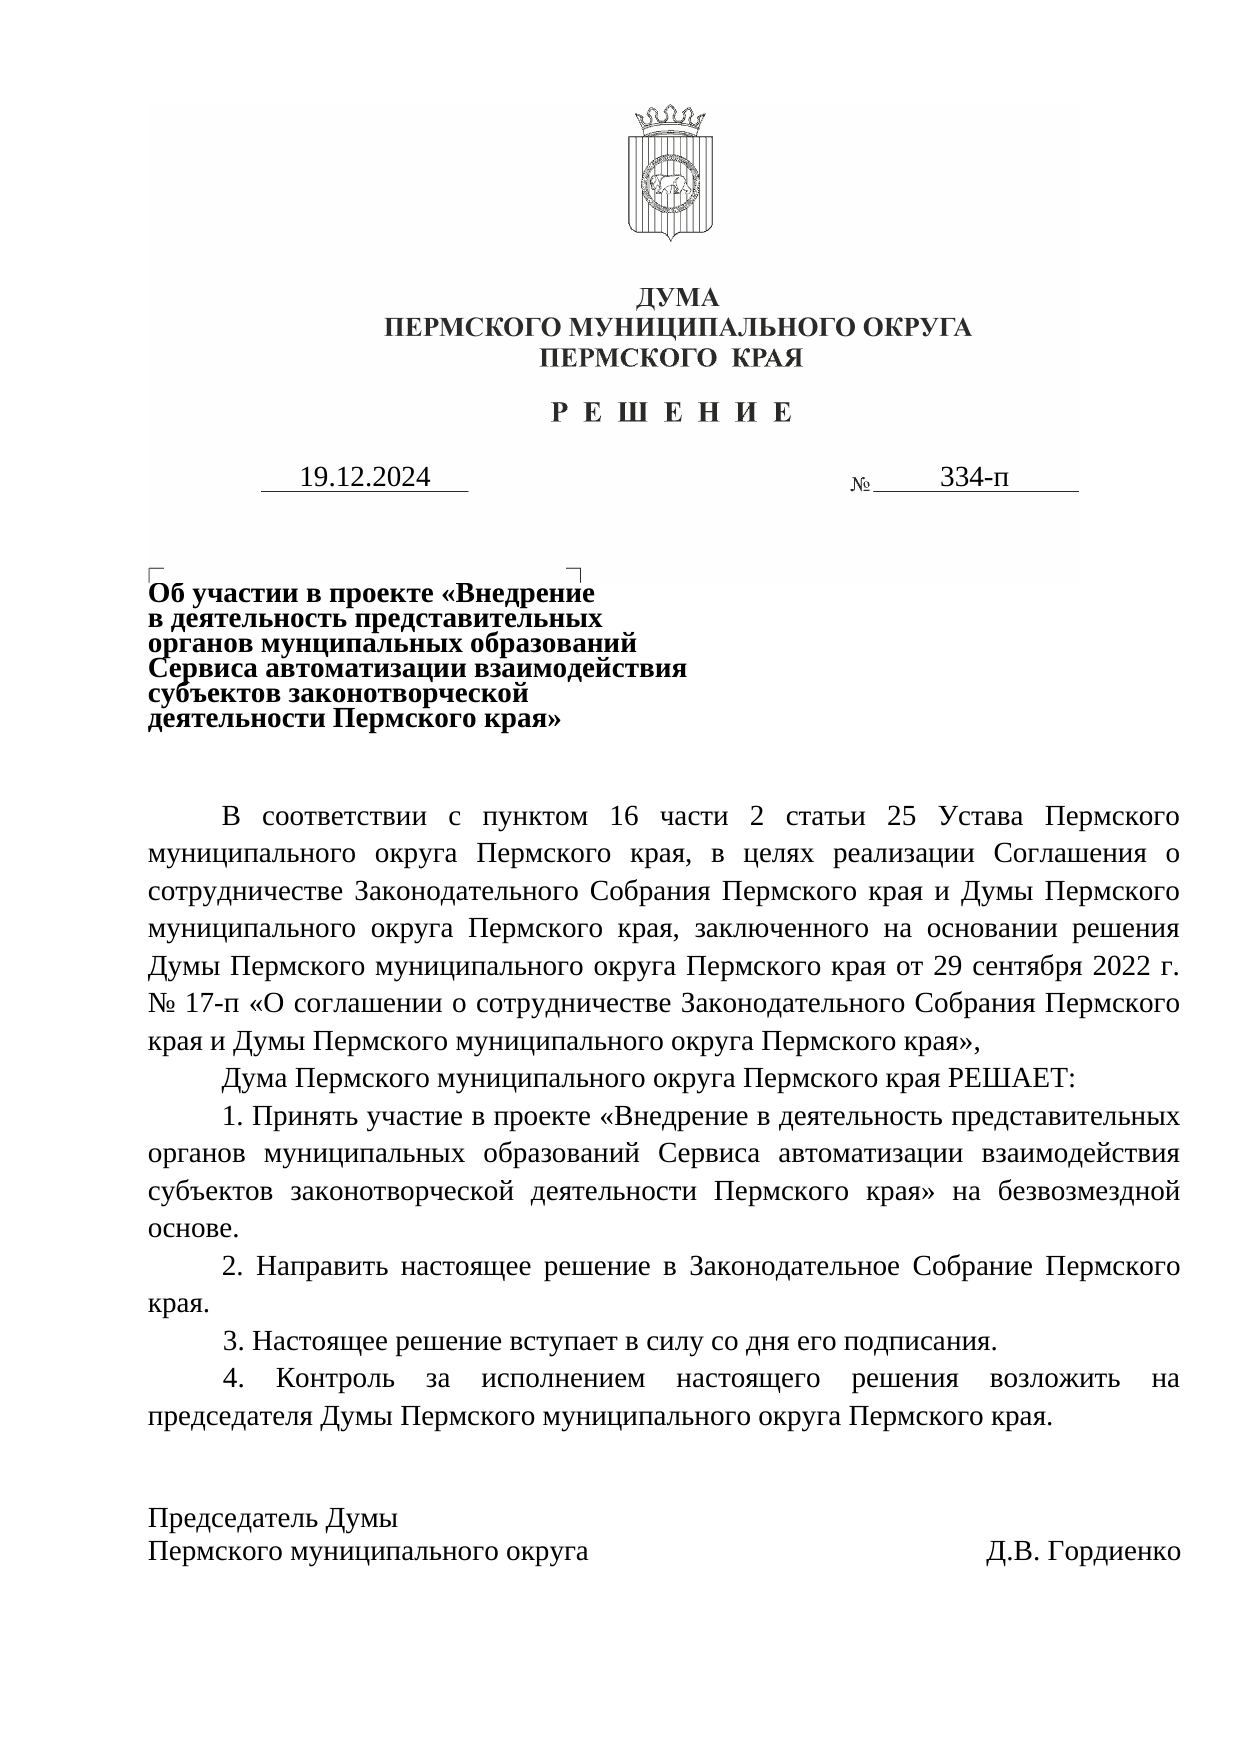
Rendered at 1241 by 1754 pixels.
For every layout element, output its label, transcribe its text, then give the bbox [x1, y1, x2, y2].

picture [148, 103, 1079, 583]
text Дума Пермского муниципального округа Пермского края РЕШАЕТ: [148, 1058, 1181, 1095]
text 1. Принять участие в проекте «Внедрение в деятельность представительных органов муниципальных образований Сервиса автоматизации взаимодействия субъектов законотворческой деятельности Пермского края» на безвозмездной основе. [148, 1095, 1181, 1245]
text 2. Направить настоящее решение в Законодательное Собрание Пермского края. [148, 1245, 1181, 1320]
text В соответствии с пунктом 16 части 2 статьи 25 Устава Пермского муниципального округа Пермского края, в целях реализации Соглашения о сотрудничестве Законодательного Собрания Пермского края и Думы Пермского муниципального округа Пермского края, заключенного на основании решения Думы Пермского муниципального округа Пермского края от 29 сентября 2022 г. № 17-п «О соглашении о сотрудничестве Законодательного Собрания Пермского края и Думы Пермского муниципального округа Пермского края», [148, 795, 1181, 1058]
text Председатель Думы [148, 1500, 1181, 1533]
text Пермского муниципального округа Д.В. Гордиенко [148, 1533, 1181, 1567]
text 4. Контроль за исполнением настоящего решения возложить на председателя Думы Пермского муниципального округа Пермского края. [148, 1358, 1181, 1433]
text 3. Настоящее решение вступает в силу со дня его подписания. [148, 1320, 1181, 1358]
